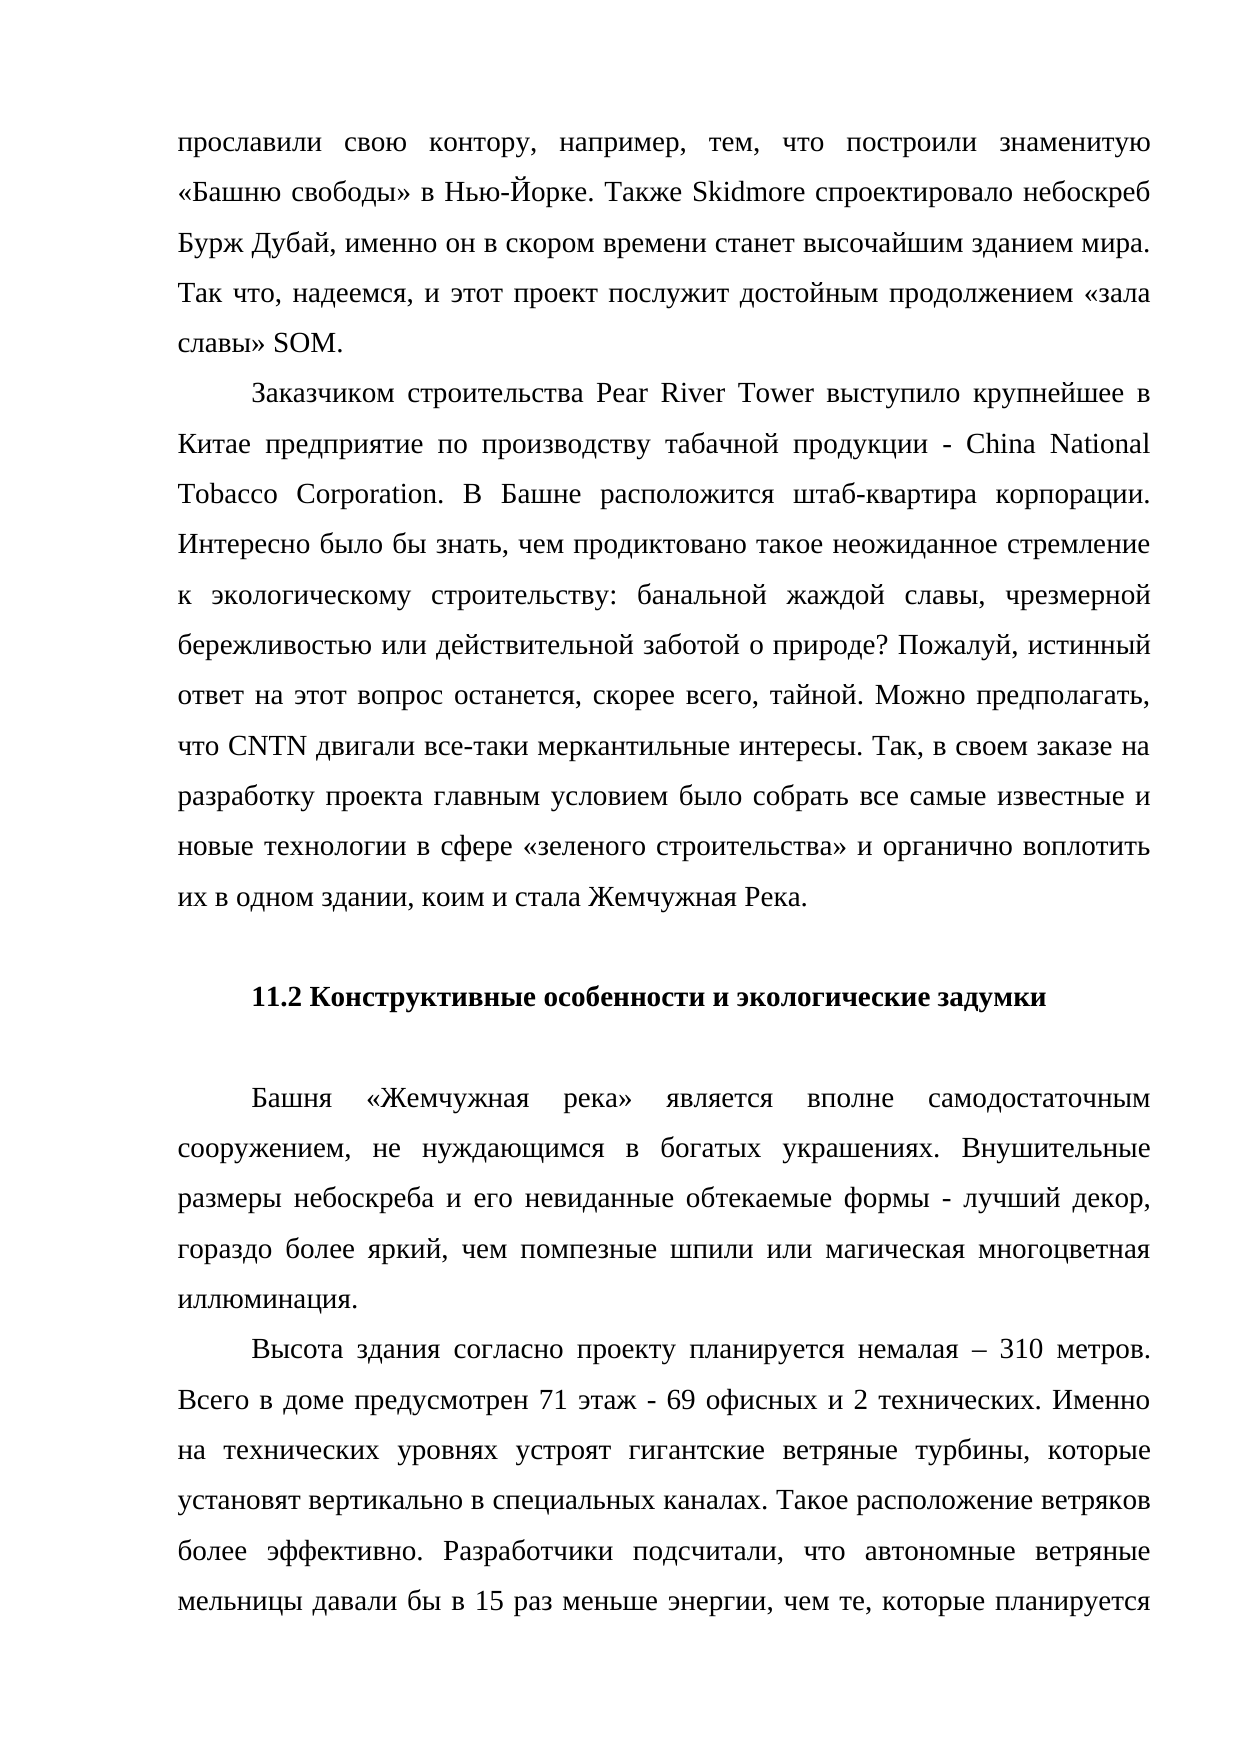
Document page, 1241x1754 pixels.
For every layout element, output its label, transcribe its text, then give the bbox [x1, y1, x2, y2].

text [177, 1332, 1152, 1617]
text Заказчиком строительства Pear River Tower выступило крупнейшее в Китае предприятие по производству табачной продукции - China National Tobacco Corporation. В Башне расположится штаб-квартира корпорации. Интересно было бы знать, чем продиктовано такое неожиданное стремление к экологическому строительству: банальной жаждой славы, чрезмерной бережливостью или действительной заботой о природе? Пожалуй, истинный ответ на этот вопрос останется, скорее всего, тайной. Можно предполагать, что CNTN двигали все-таки меркантильные интересы. Так, в своем заказе на разработку проекта главным условием было собрать все самые известные и новые технологии в сфере «зеленого строительства» и органично воплотить их в одном здании, коим и стала Жемчужная Река. [177, 376, 1152, 912]
text 11.2 Конструктивные особенности и экологические задумки [177, 979, 1152, 1013]
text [177, 124, 1152, 359]
text Башня «Жемчужная река» является вполне самодостаточным сооружением, не нуждающимся в богатых украшениях. Внушительные размеры небоскреба и его невиданные обтекаемые формы - лучший декор, гораздо более яркий, чем помпезные шпили или магическая многоцветная иллюминация. [177, 1080, 1152, 1315]
